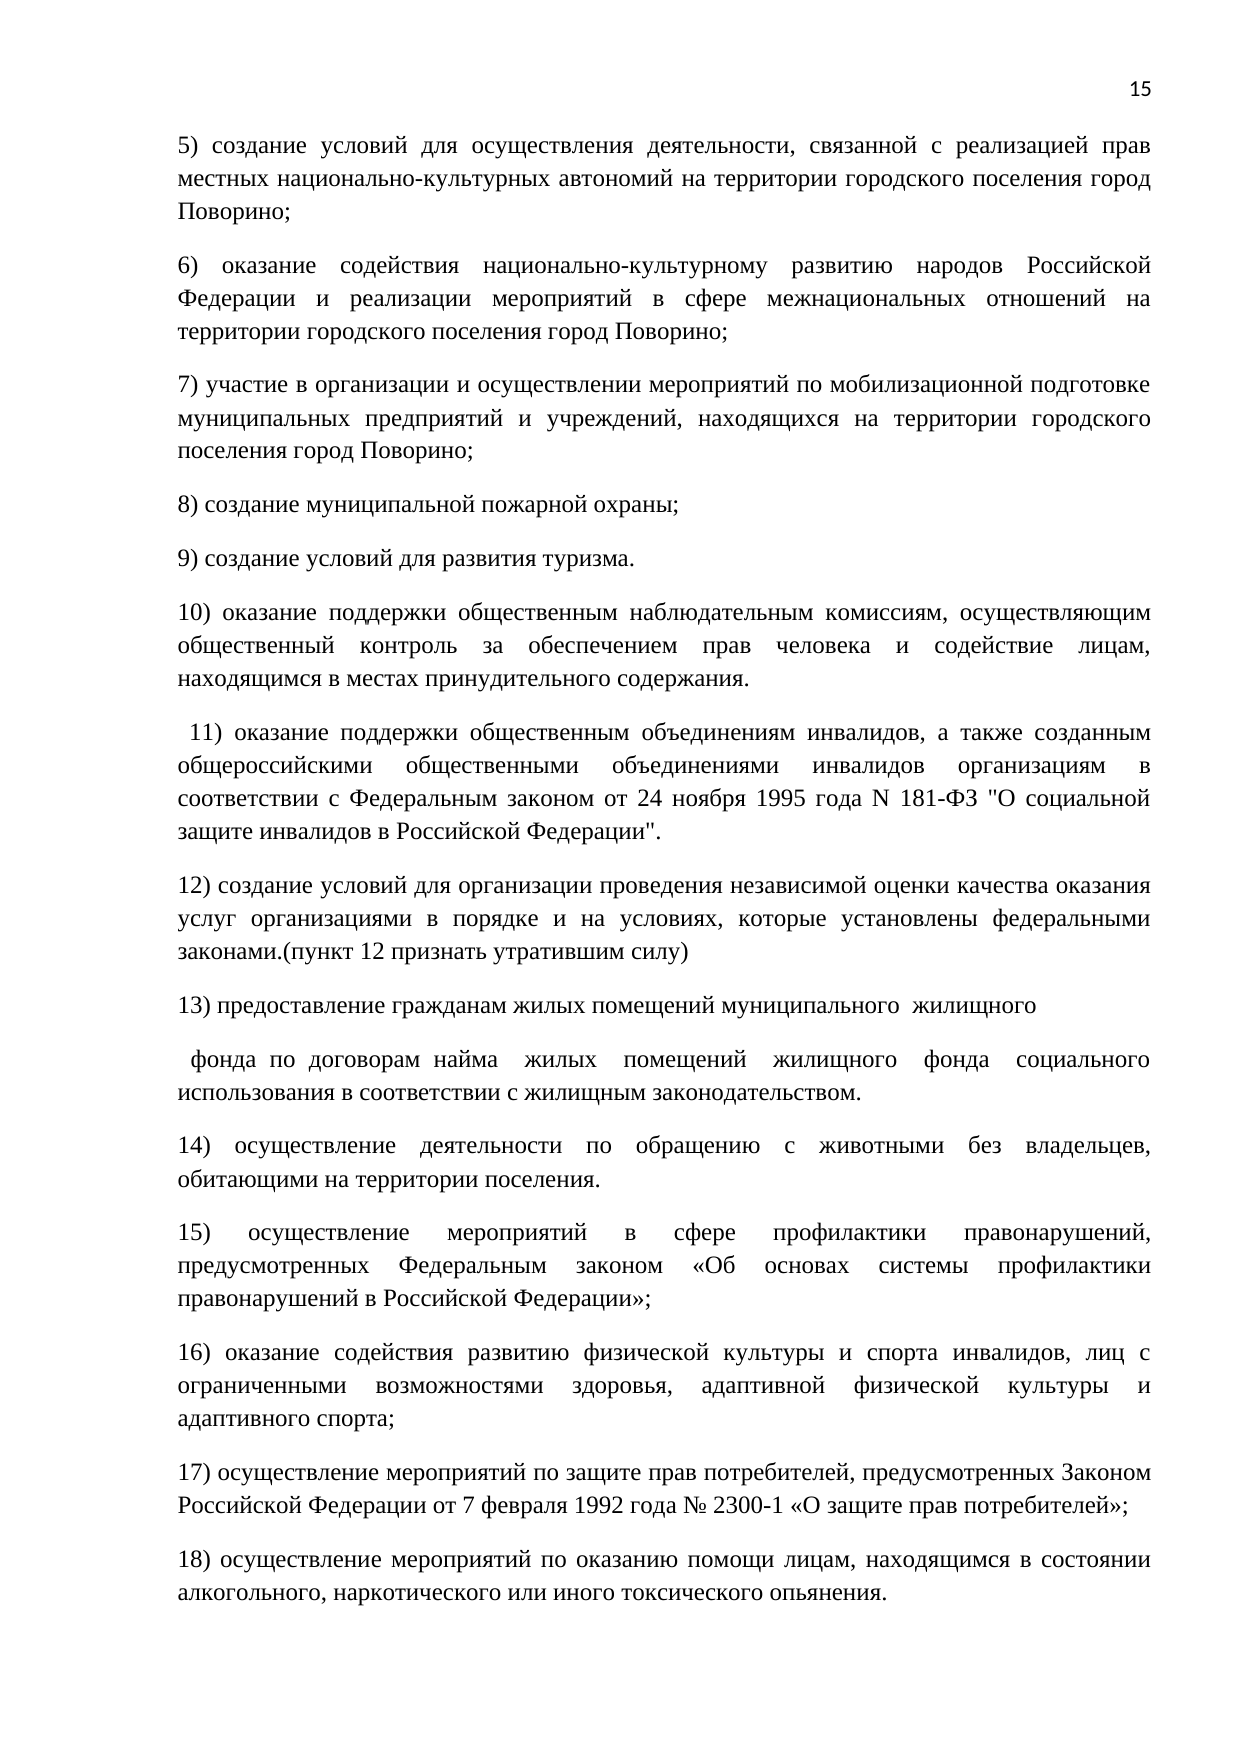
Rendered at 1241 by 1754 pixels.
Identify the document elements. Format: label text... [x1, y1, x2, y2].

text 17) осуществление мероприятий по защите прав потребителей, предусмотренных Законом Российской Федерации от 7 февраля 1992 года № 2300-1 «О защите прав потребителей»; [177, 1457, 1152, 1519]
text фонда по договорам найма жилых помещений жилищного фонда социального использования в соответствии с жилищным законодательством. [177, 1044, 1152, 1106]
text 9) создание условий для развития туризма. [177, 543, 1152, 572]
text 11) оказание поддержки общественным объединениям инвалидов, а также созданным общероссийскими общественными объединениями инвалидов организациям в соответствии с Федеральным законом от 24 ноября 1995 года N 181-ФЗ "О социальной защите инвалидов в Российской Федерации". [177, 717, 1152, 845]
text 8) создание муниципальной пожарной охраны; [177, 489, 1152, 518]
text 10) оказание поддержки общественным наблюдательным комиссиям, осуществляющим общественный контроль за обеспечением прав человека и содействие лицам, находящимся в местах принудительного содержания. [177, 597, 1152, 692]
text 7) участие в организации и осуществлении мероприятий по мобилизационной подготовке муниципальных предприятий и учреждений, находящихся на территории городского поселения город Поворино; [177, 369, 1152, 464]
text 12) создание условий для организации проведения независимой оценки качества оказания услуг организациями в порядке и на условиях, которые установлены федеральными законами.(пункт 12 признать утратившим силу) [177, 870, 1152, 965]
text 16) оказание содействия развитию физической культуры и спорта инвалидов, лиц с ограниченными возможностями здоровья, адаптивной физической культуры и адаптивного спорта; [177, 1337, 1152, 1432]
text 18) осуществление мероприятий по оказанию помощи лицам, находящимся в состоянии алкогольного, наркотического или иного токсического опьянения. [177, 1544, 1152, 1606]
text 13) предоставление гражданам жилых помещений муниципального жилищного [177, 990, 1152, 1019]
text 5) создание условий для осуществления деятельности, связанной с реализацией прав местных национально-культурных автономий на территории городского поселения город Поворино; [177, 130, 1152, 224]
text 14) осуществление деятельности по обращению с животными без владельцев, обитающими на территории поселения. [177, 1131, 1152, 1192]
text 6) оказание содействия национально-культурному развитию народов Российской Федерации и реализации мероприятий в сфере межнациональных отношений на территории городского поселения город Поворино; [177, 250, 1152, 344]
text 15) осуществление мероприятий в сфере профилактики правонарушений, предусмотренных Федеральным законом «Об основах системы профилактики правонарушений в Российской Федерации»; [177, 1217, 1152, 1312]
